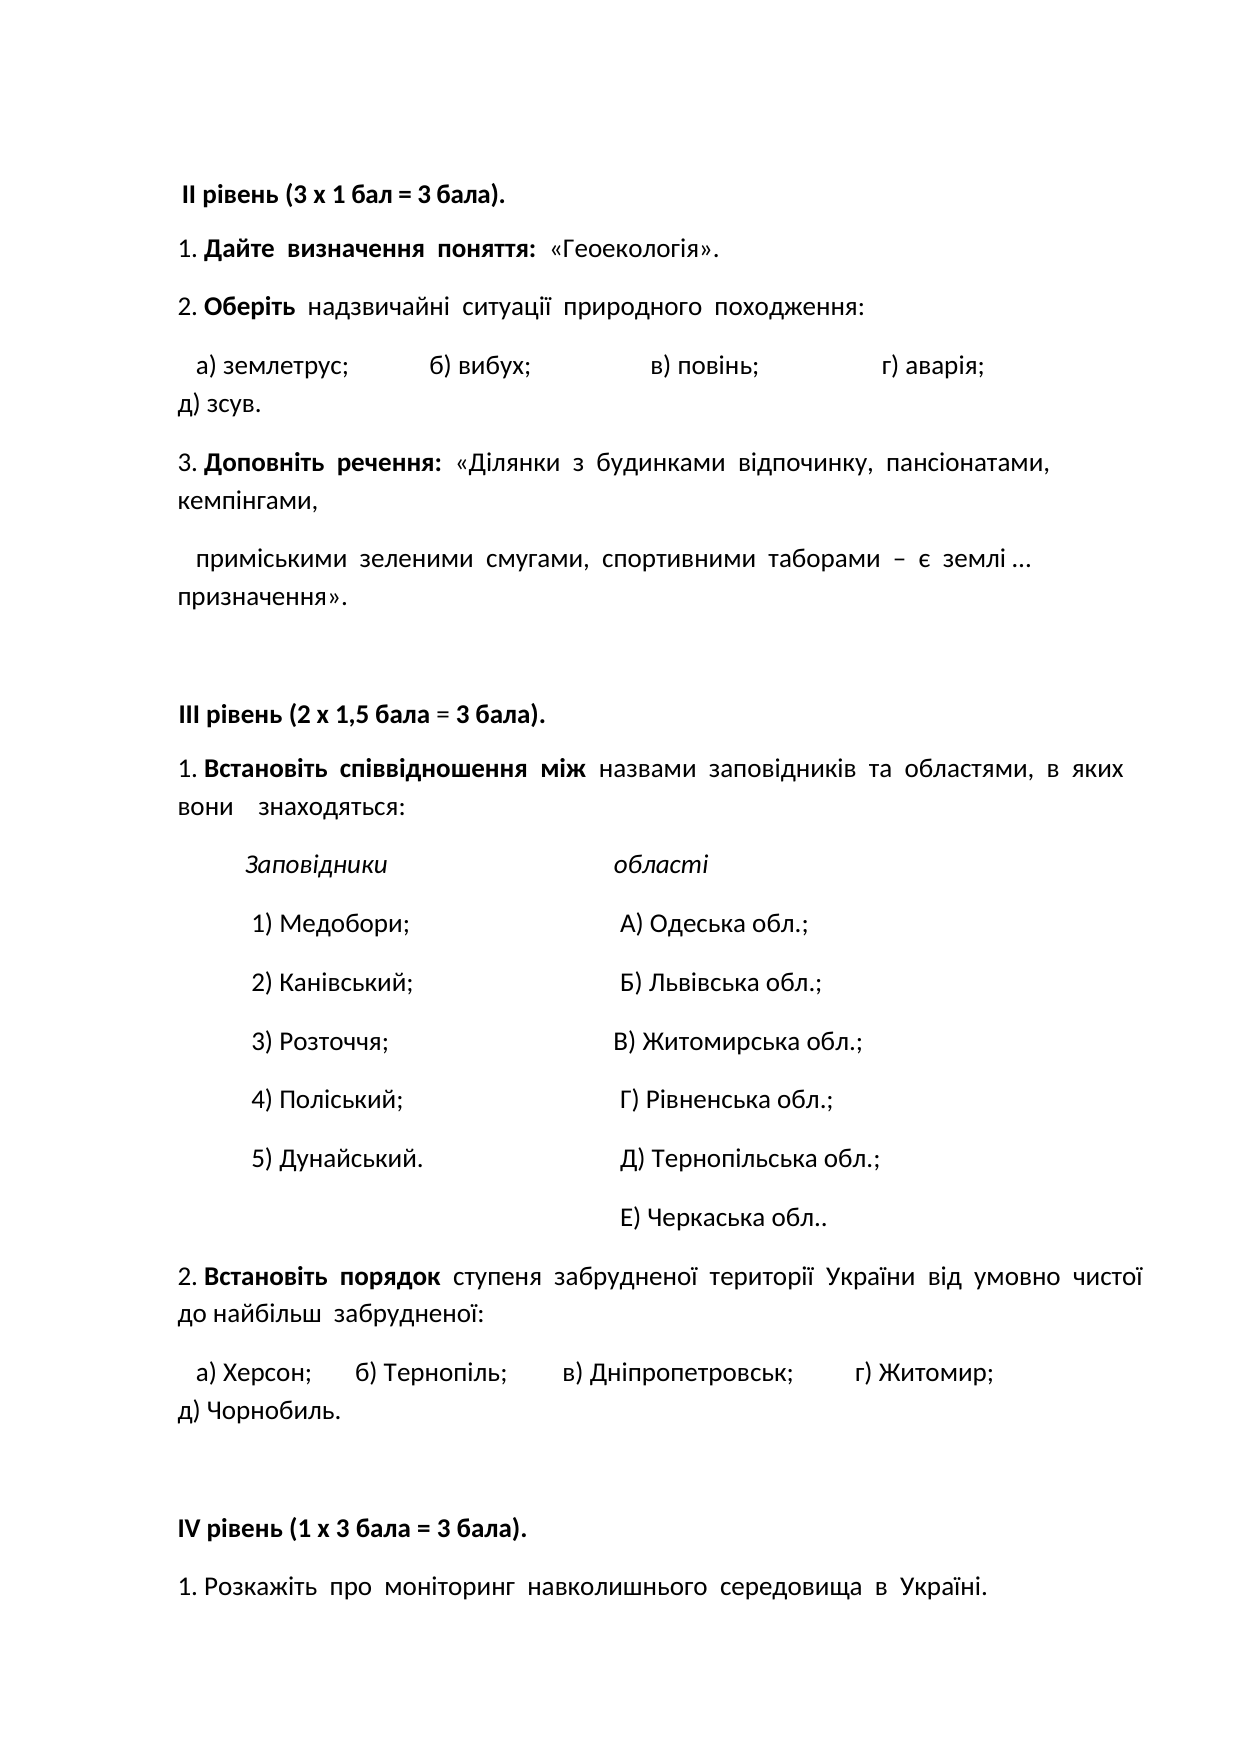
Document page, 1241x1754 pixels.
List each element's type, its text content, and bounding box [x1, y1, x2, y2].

text 5) Дунайський. Д) Тернопільська обл.; [177, 1141, 1152, 1174]
text 2) Канівський; Б) Львівська обл.; [177, 965, 1152, 998]
text 2. Встановіть порядок ступеня забрудненої території України від умовно чистої до найбільш забрудненої: [177, 1259, 1152, 1330]
text 1) Медобори; А) Одеська обл.; [177, 906, 1152, 939]
text IV рівень (1 х 3 бала = 3 бала). [177, 1511, 1152, 1544]
text Заповідники області [177, 847, 1152, 881]
text 1. Розкажіть про моніторинг навколишнього середовища в Україні. [177, 1569, 1152, 1603]
text 1. Дайте визначення поняття: «Геоекологія». [177, 231, 1152, 264]
text 4) Поліський; Г) Рівненська обл.; [177, 1082, 1152, 1116]
text III рівень (2 х 1,5 бала = 3 бала). [178, 697, 1152, 730]
text Е) Черкаська обл.. [546, 1200, 1152, 1233]
text 1. Встановіть співвідношення між назвами заповідників та областями, в яких вони знаходяться: [177, 751, 1152, 822]
text 3) Розточчя; В) Житомирська обл.; [177, 1024, 1152, 1057]
text приміськими зеленими смугами, спортивними таборами – є землі … призначення». [177, 542, 1152, 612]
text 2. Оберіть надзвичайні ситуації природного походження: [177, 289, 1152, 322]
text а) Херсон; б) Тернопіль; в) Дніпропетровськ; г) Житомир; д) Чорнобиль. [177, 1355, 1152, 1426]
text 3. Доповніть речення: «Ділянки з будинками відпочинку, пансіонатами, кемпінгами, [177, 445, 1152, 516]
text II рівень (3 x 1 бал = 3 бала). [182, 177, 1152, 210]
text а) землетрус; б) вибух; в) повінь; г) аварія; д) зсув. [177, 348, 1152, 419]
